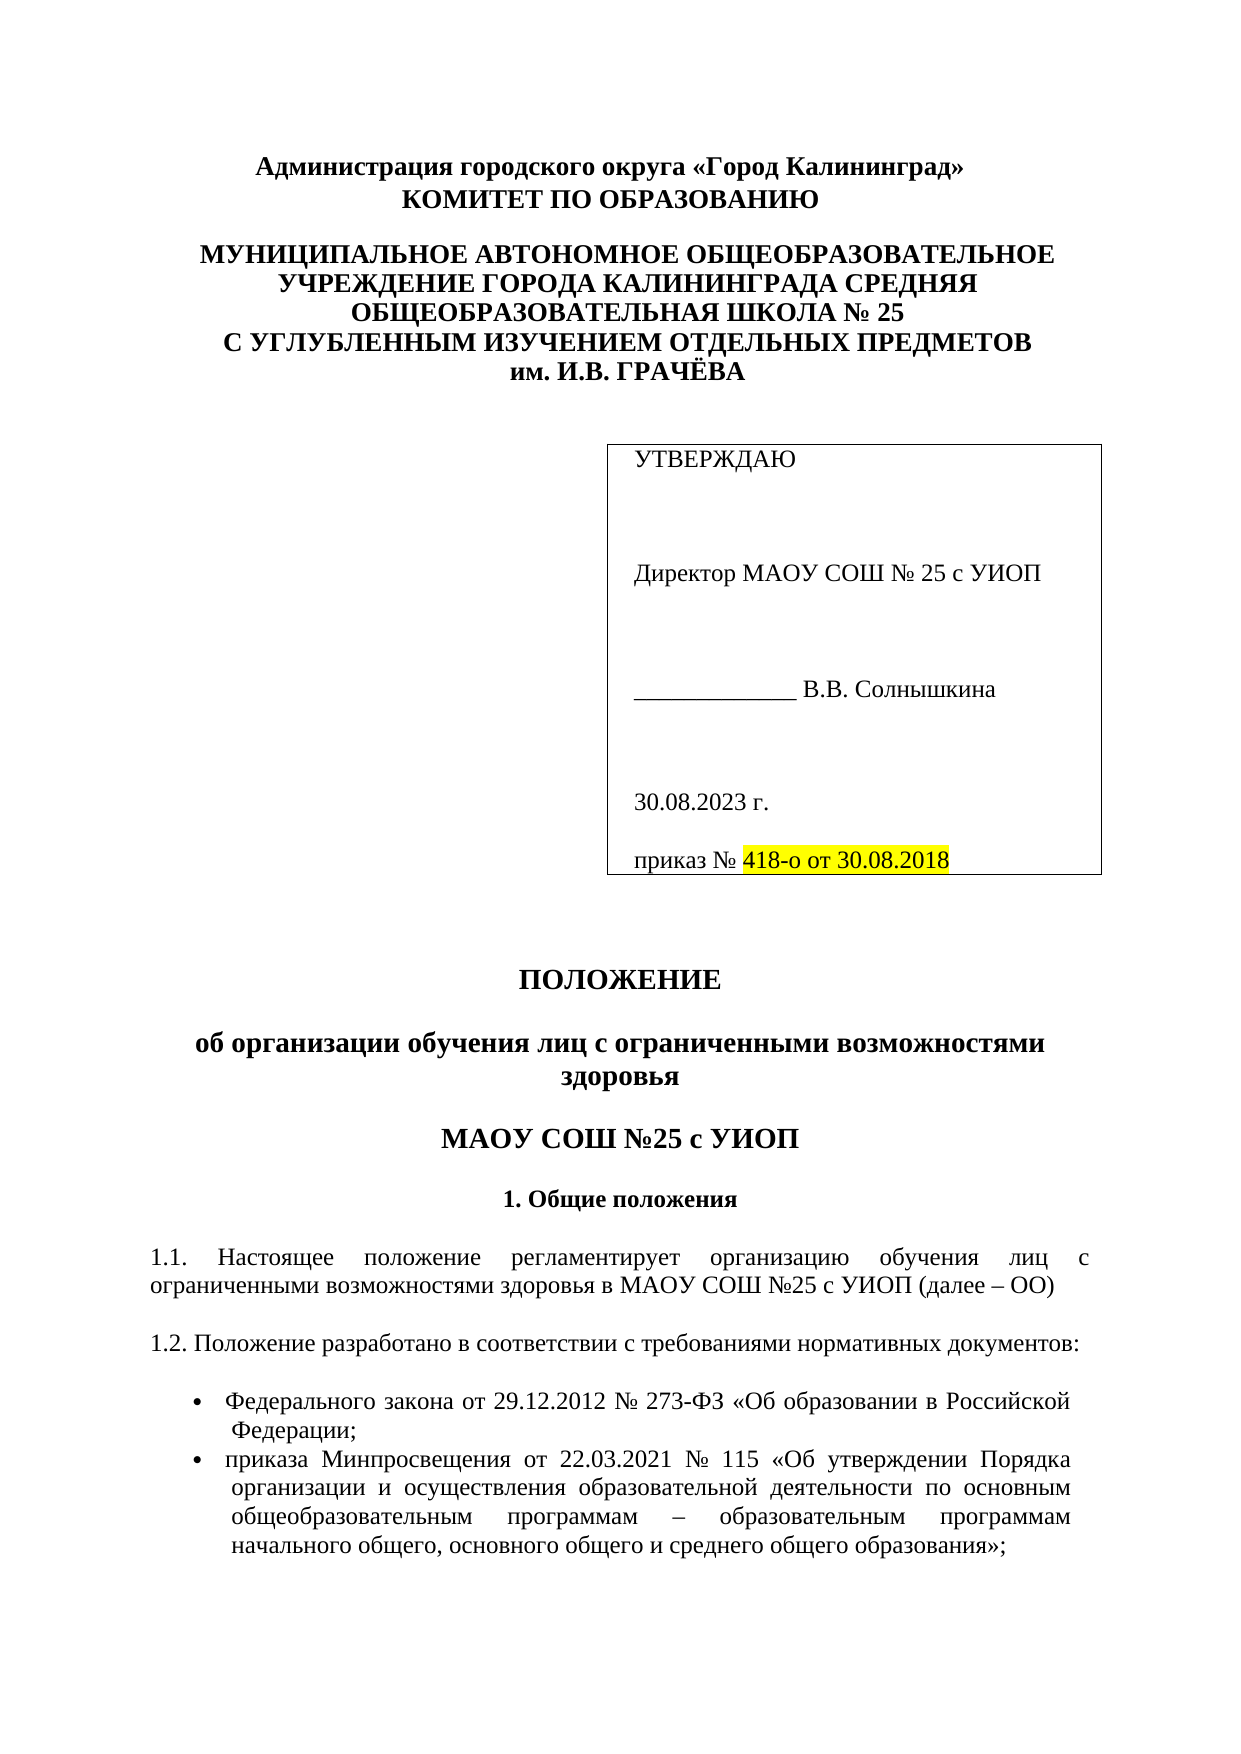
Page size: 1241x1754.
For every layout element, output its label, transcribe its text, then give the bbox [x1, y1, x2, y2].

table_header УТВЕРЖДАЮ Директор МАОУ СОШ № 25 с УИОП _____________ В.В. Солнышкина 30.08.2023 г. приказ № 418-о от 30.08.2018 [608, 445, 1101, 874]
list Федерального закона от 29.12.2012 № 273-ФЗ «Об образовании в Российской Федерации; [194, 1386, 1071, 1444]
text им. И.В. ГРАЧЁВА [165, 358, 1090, 386]
list приказа Минпросвещения от 22.03.2021 № 115 «Об утверждении Порядка организации и осуществления образовательной деятельности по основным общеобразовательным программам – образовательным программам начального общего, основного общего и среднего общего образования»; [194, 1444, 1071, 1559]
text об организации обучения лиц с ограниченными возможностями здоровья [150, 1025, 1090, 1092]
text ПОЛОЖЕНИЕ [150, 962, 1090, 996]
text Администрация городского округа «Город Калининград» [165, 150, 1055, 181]
text 1.1. Настоящее положение регламентирует организацию обучения лиц с ограниченными возможностями здоровья в МАОУ СОШ №25 с УИОП (далее – ОО) [150, 1242, 1090, 1299]
text С УГЛУБЛЕННЫМ ИЗУЧЕНИЕМ ОТДЕЛЬНЫХ ПРЕДМЕТОВ [165, 329, 1090, 358]
text 1. Общие положения [150, 1184, 1090, 1212]
text МУНИЦИПАЛЬНОЕ АВТОНОМНОЕ ОБЩЕОБРАЗОВАТЕЛЬНОЕ УЧРЕЖДЕНИЕ ГОРОДА КАЛИНИНГРАДА СРЕДНЯЯ ОБЩЕОБРАЗОВАТЕЛЬНАЯ ШКОЛА № 25 [165, 241, 1090, 327]
text МАОУ СОШ №25 с УИОП [150, 1121, 1090, 1154]
text 1.2. Положение разработано в соответствии с требованиями нормативных документов: [150, 1328, 1090, 1357]
text КОМИТЕТ ПО ОБРАЗОВАНИЮ [165, 183, 1056, 215]
